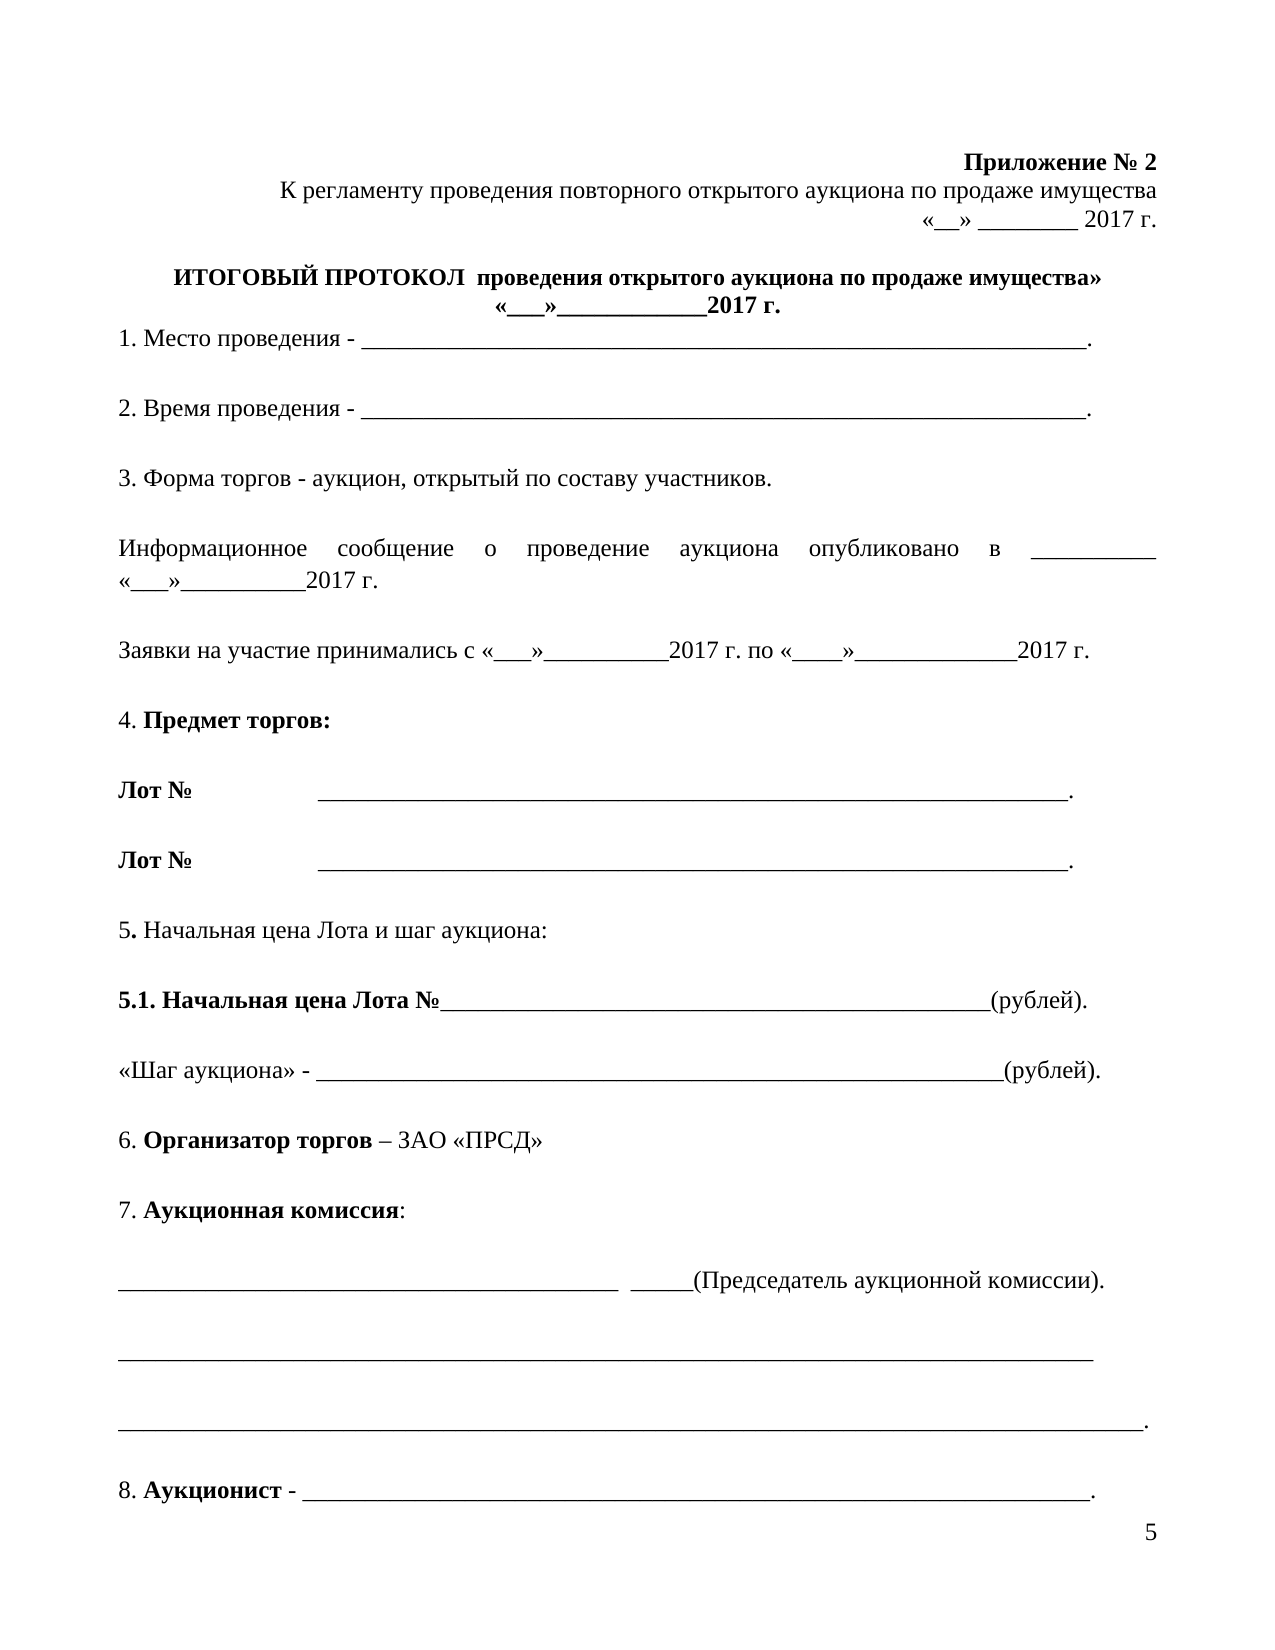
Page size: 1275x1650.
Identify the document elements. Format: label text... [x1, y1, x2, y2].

text 4. Предмет торгов: [118, 702, 1157, 734]
text Лот № ____________________________________________________________. [118, 772, 1157, 804]
subtitle ИТОГОВЫЙ ПРОТОКОЛ проведения открытого аукциона по продаже имущества» «___»____________2017 г. [118, 262, 1157, 319]
text К регламенту проведения повторного открытого аукциона по продаже имущества [118, 176, 1157, 204]
text 5.1. Начальная цена Лота №____________________________________________(рублей). [118, 982, 1157, 1014]
text «__» ________ 2017 г. [118, 204, 1157, 233]
text 6. Организатор торгов – ЗАО «ПРСД» [118, 1122, 1157, 1154]
text «Шаг аукциона» - _______________________________________________________(рублей). [118, 1052, 1157, 1084]
text Лот № ____________________________________________________________. [118, 842, 1157, 874]
text ______________________________________________________________________________ [118, 1332, 1157, 1364]
text 2. Время проведения - __________________________________________________________. [118, 389, 1157, 422]
text ________________________________________ _____(Председатель аукционной комиссии). [118, 1262, 1157, 1294]
text 7. Аукционная комиссия: [118, 1192, 1157, 1224]
text 3. Форма торгов - аукцион, открытый по составу участников. [118, 459, 1157, 492]
text Информационное сообщение о проведение аукциона опубликовано в __________ «___»__________2017 г. [118, 529, 1157, 594]
text 5. Начальная цена Лота и шаг аукциона: [118, 912, 1157, 944]
text Приложение № 2 [118, 147, 1157, 176]
text 1. Место проведения - __________________________________________________________. [118, 319, 1157, 352]
text Заявки на участие принимались с «___»__________2017 г. по «____»_____________2017 г. [118, 632, 1157, 664]
text __________________________________________________________________________________. [118, 1402, 1157, 1434]
text 8. Аукционист - _______________________________________________________________. [118, 1472, 1157, 1504]
